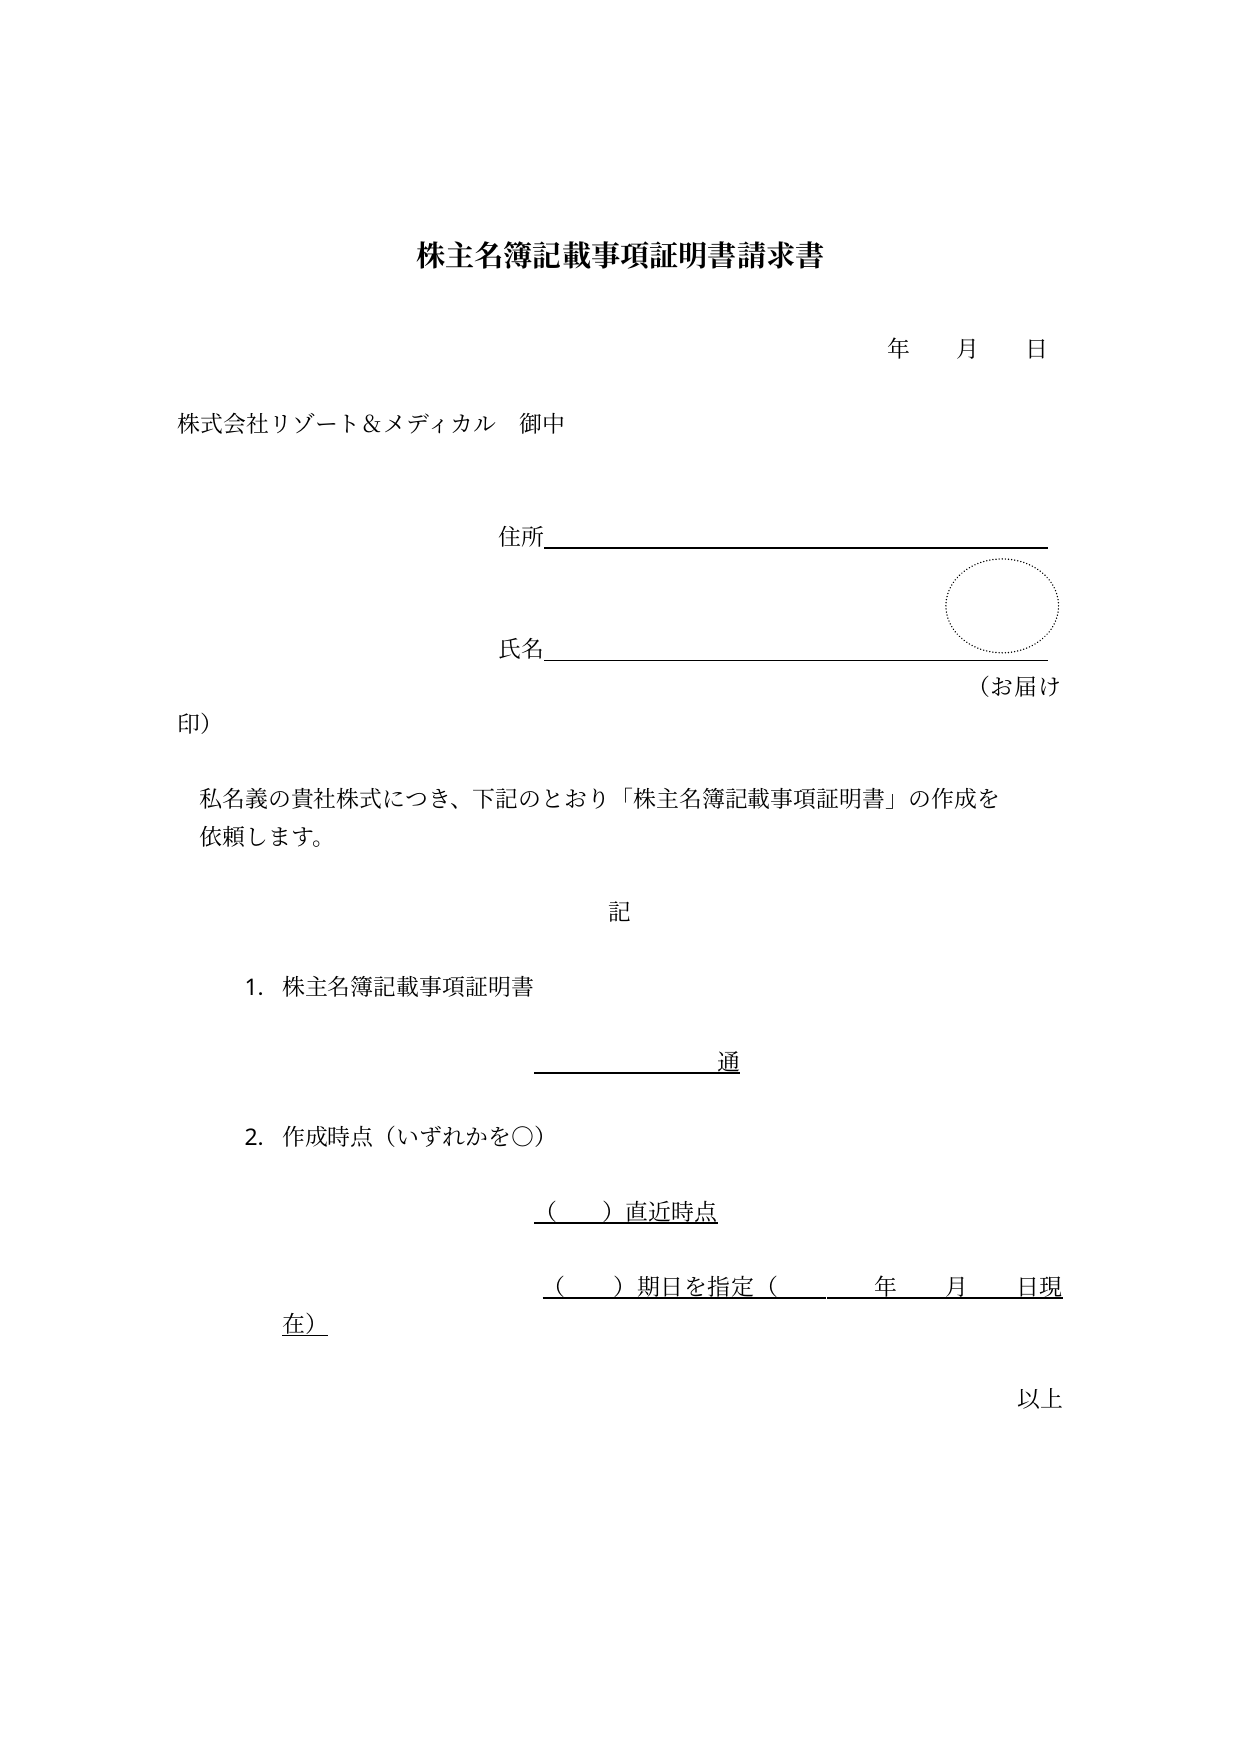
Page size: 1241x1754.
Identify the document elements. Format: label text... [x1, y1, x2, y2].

text 株主名簿記載事項証明書請求書 [177, 217, 1063, 292]
text 株式会社リゾート＆メディカル 御中 [177, 404, 1063, 442]
text 住所 [177, 517, 1063, 554]
text 年 月 日 [177, 329, 1063, 367]
list （ ）直近時点 [282, 1192, 1063, 1229]
list 通 [282, 1042, 1063, 1079]
list 作成時点（いずれかを○） [244, 1117, 1063, 1154]
text 私名義の貴社株式につき、下記のとおり「株主名簿記載事項証明書」の作成を [177, 779, 1063, 817]
list （ ）期日を指定（ 年 月 日現在） [282, 1267, 1063, 1342]
text 依頼します。 [177, 817, 1063, 854]
text 以上 [177, 1379, 1063, 1417]
text （お届け印） [177, 667, 1063, 742]
list 株主名簿記載事項証明書 [244, 967, 1063, 1004]
subtitle 記 [177, 892, 1063, 929]
text 氏名 [177, 629, 1063, 667]
